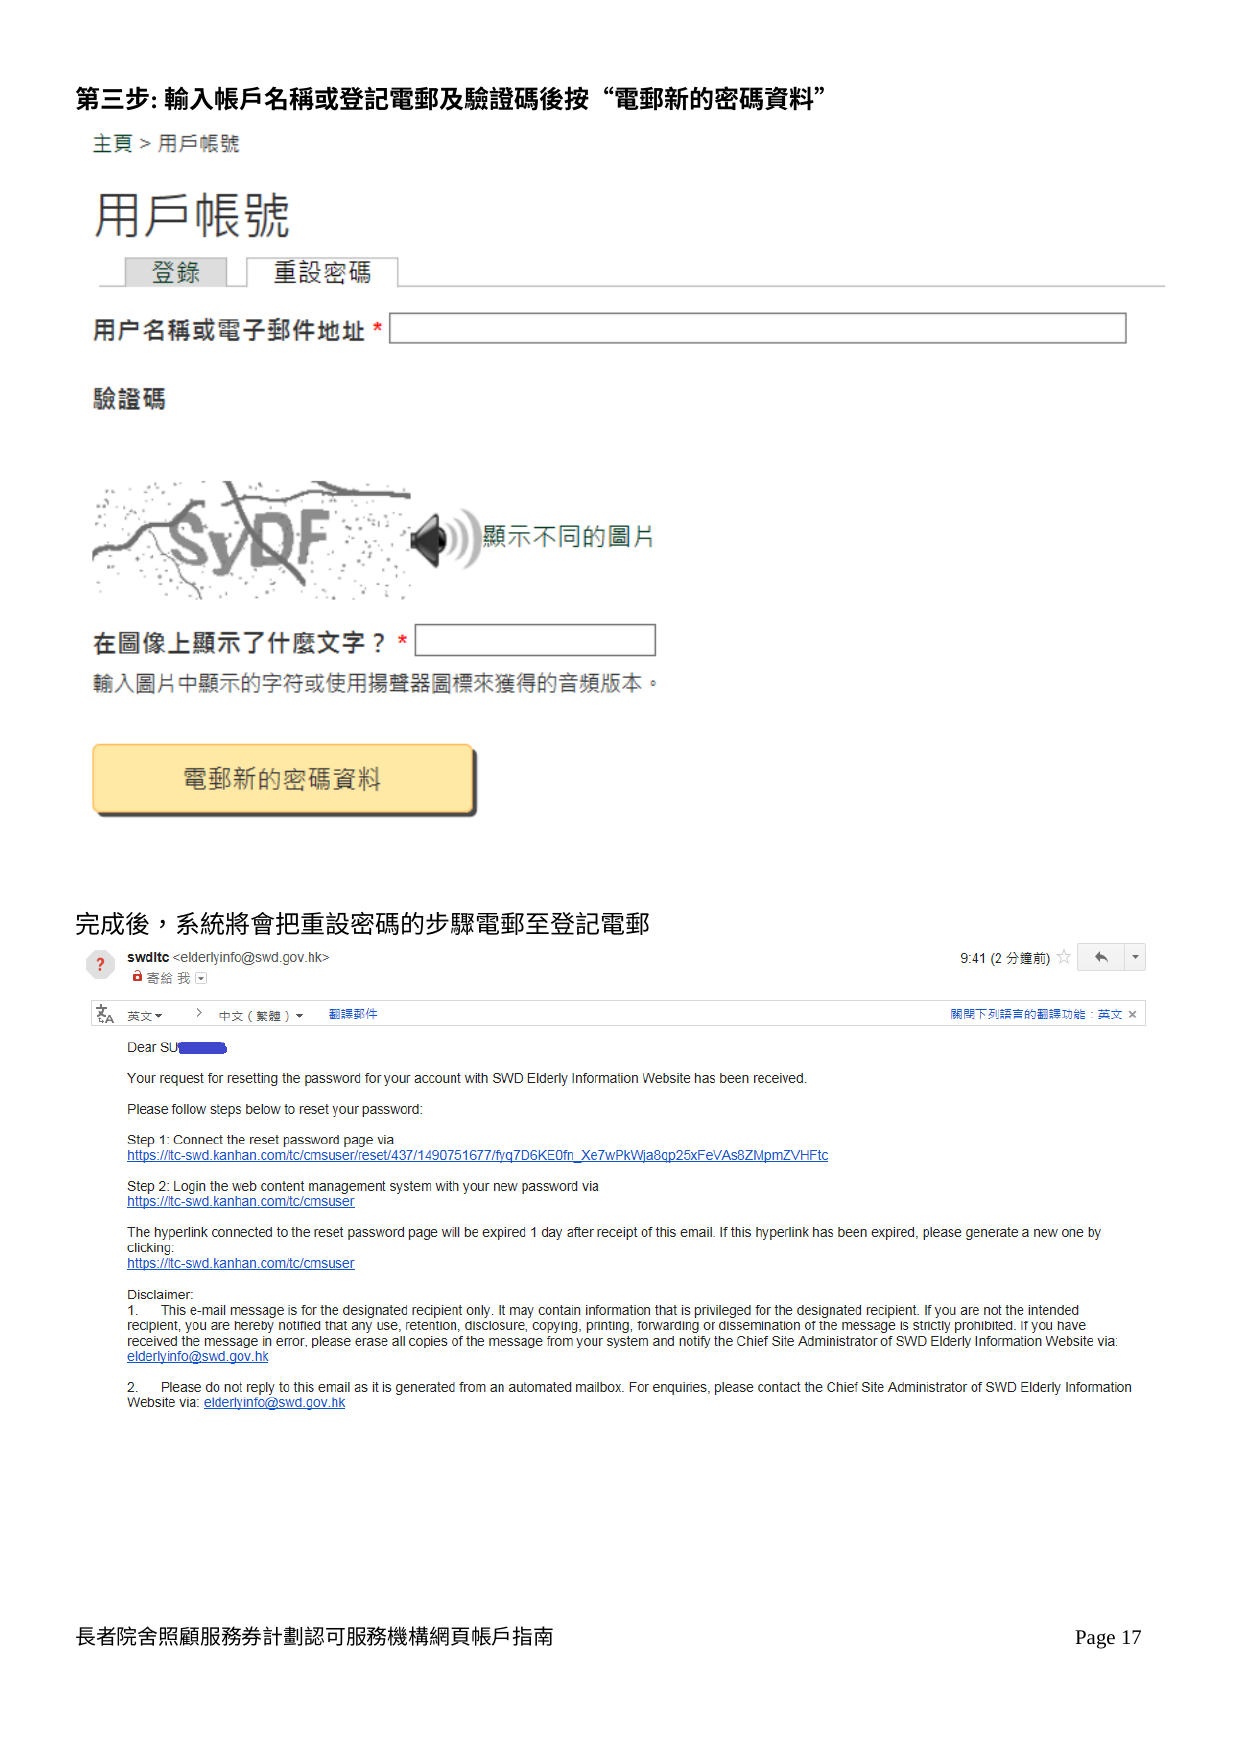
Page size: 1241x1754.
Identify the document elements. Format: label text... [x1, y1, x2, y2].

picture [75, 941, 1164, 1423]
picture [75, 116, 1166, 837]
text 完成後，系統將會把重設密碼的步驟電郵至登記電郵 [75, 904, 1165, 941]
text 第三步: 輸入帳戶名稱或登記電郵及驗證碼後按“電郵新的密碼資料” [75, 79, 1165, 116]
